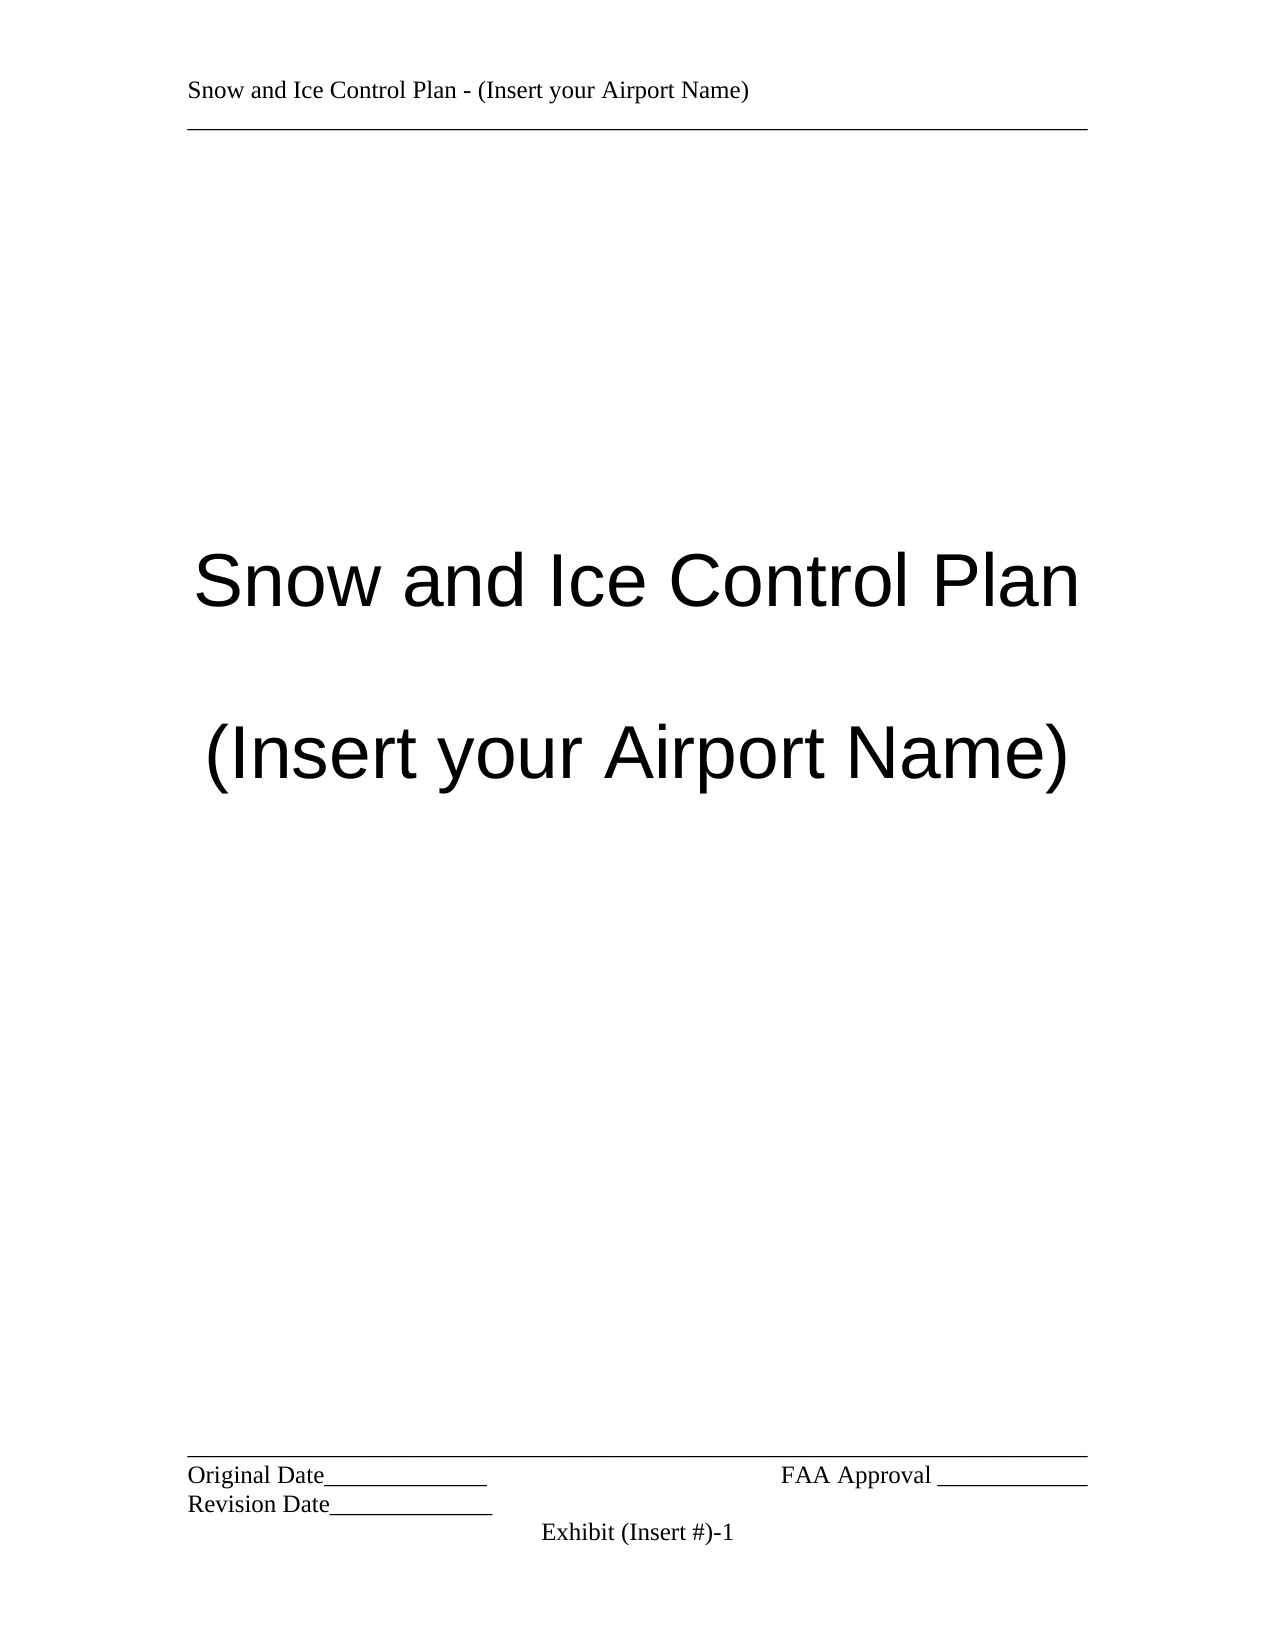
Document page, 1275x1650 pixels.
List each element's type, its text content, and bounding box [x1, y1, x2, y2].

text Snow and Ice Control Plan [187, 536, 1087, 622]
text (Insert your Airport Name) [187, 708, 1087, 795]
